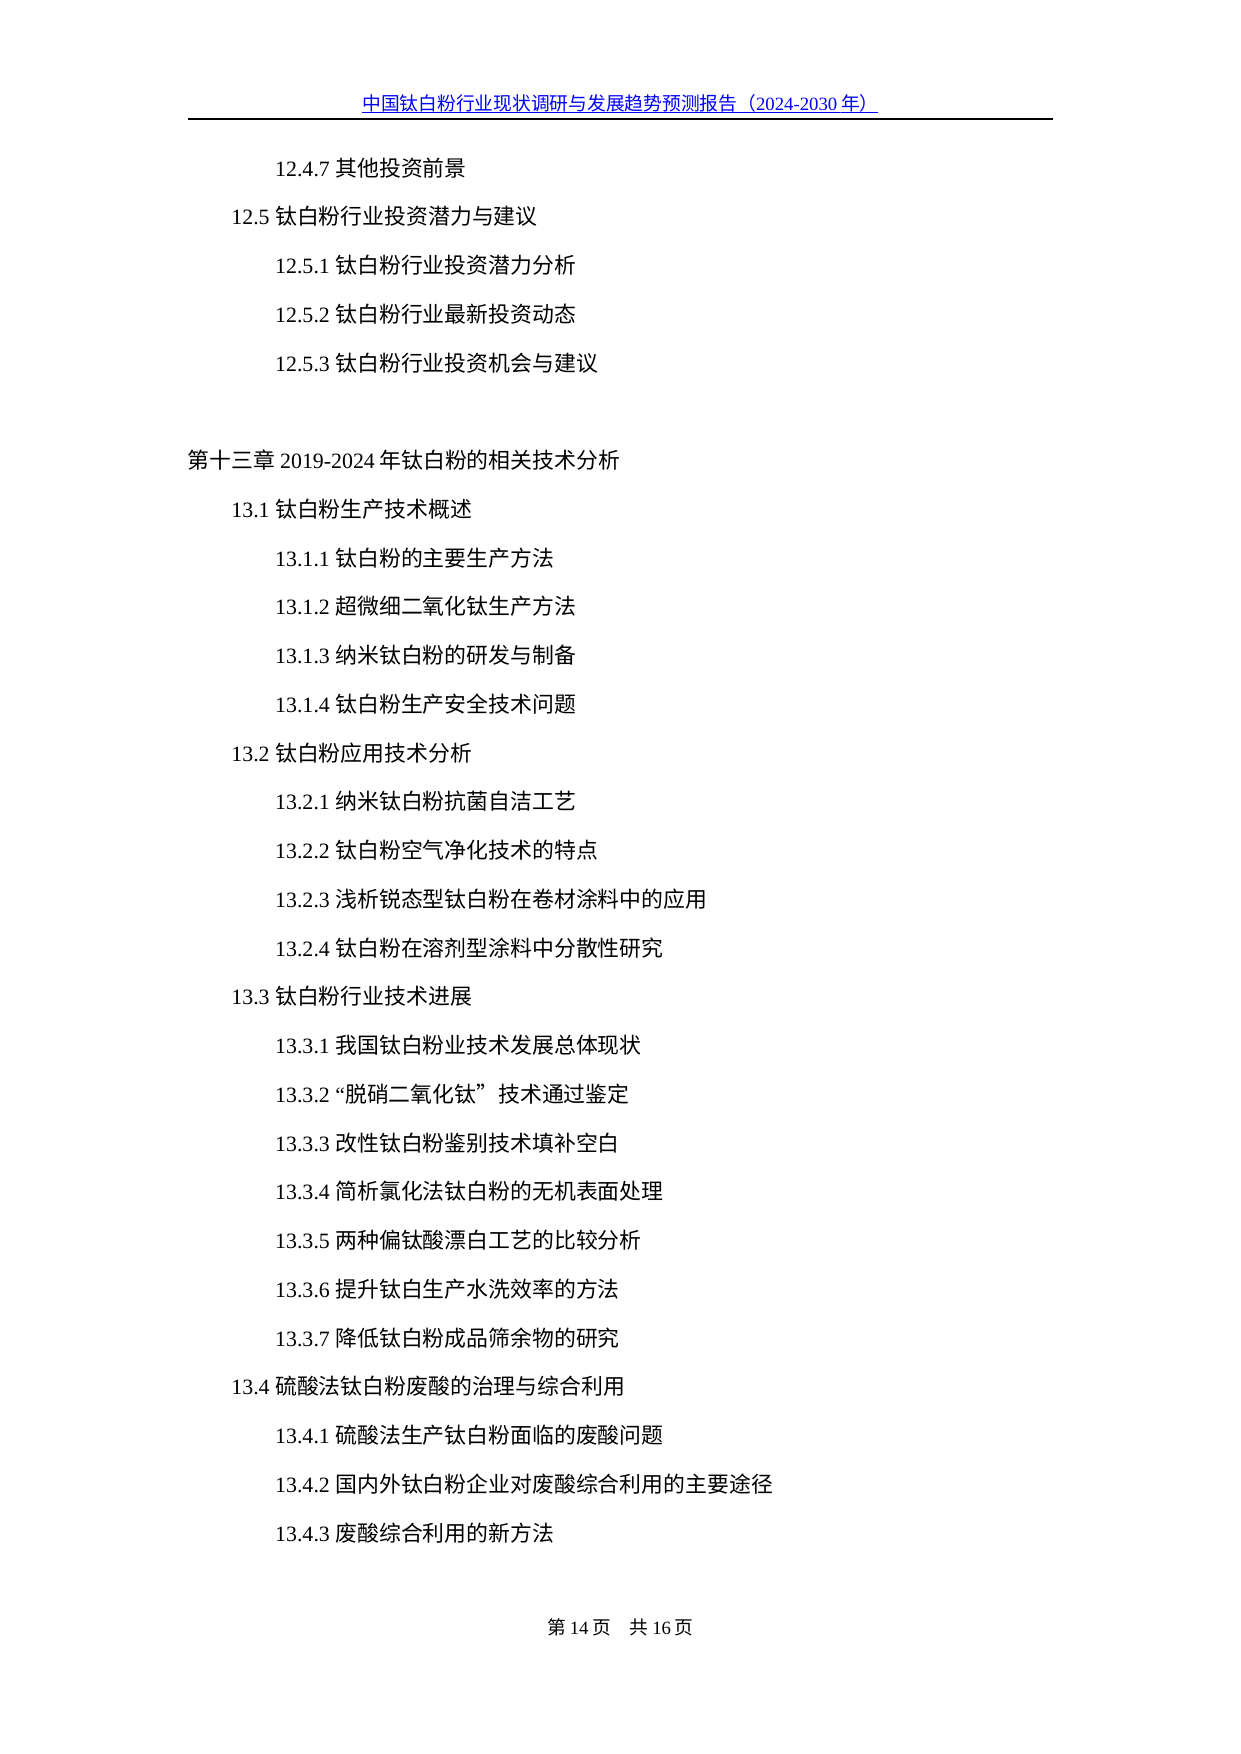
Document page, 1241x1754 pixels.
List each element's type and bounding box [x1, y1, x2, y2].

text [187, 150, 1053, 1548]
